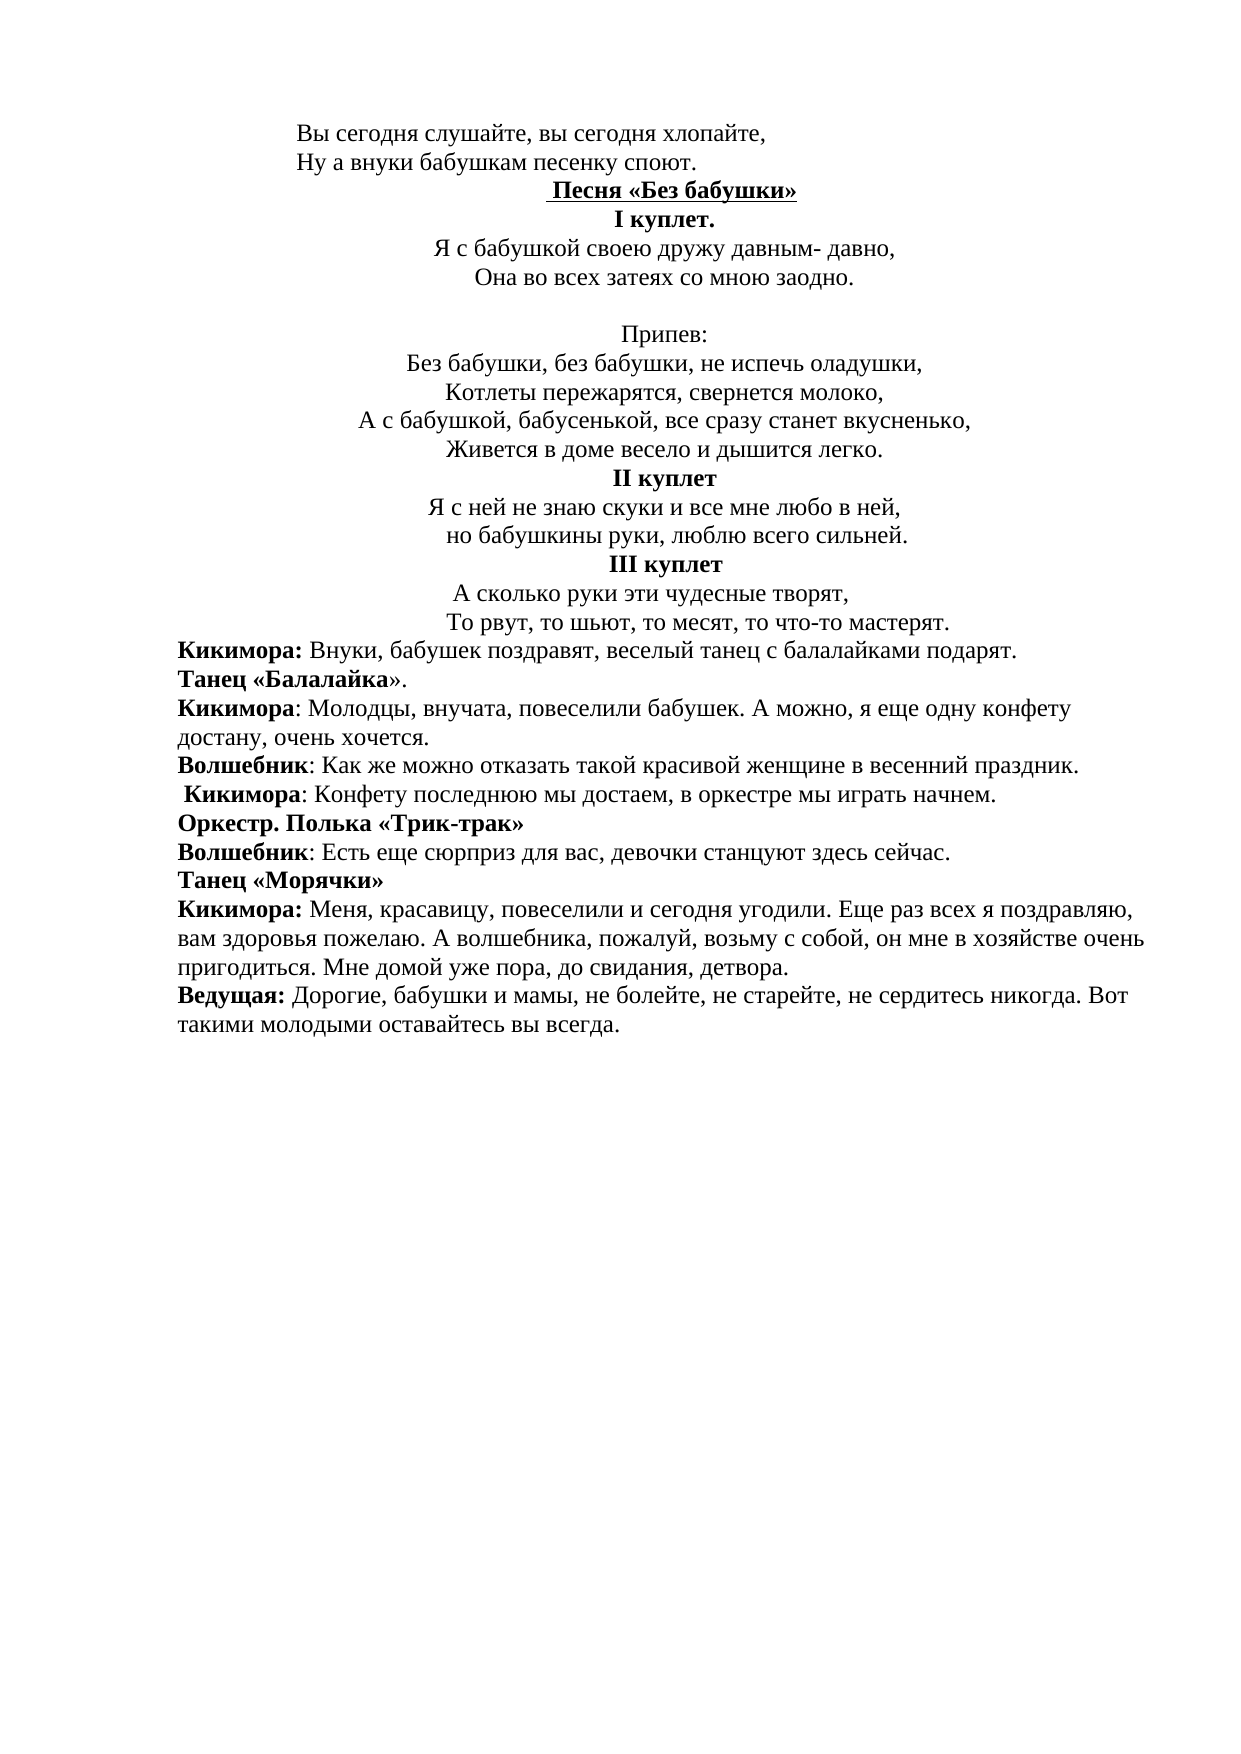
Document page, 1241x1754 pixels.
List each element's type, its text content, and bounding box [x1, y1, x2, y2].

text Танец «Балалайка». [177, 664, 1152, 693]
text Я с бабушкой своею дружу давным- давно, [177, 233, 1152, 262]
text но бабушкины руки, люблю всего сильней. [177, 521, 1152, 549]
text Я с ней не знаю скуки и все мне любо в ней, [177, 492, 1152, 521]
text II куплет [177, 463, 1152, 492]
text Кикимора: Внуки, бабушек поздравят, веселый танец с балалайками подарят. [177, 636, 1152, 664]
text Припев: [177, 319, 1152, 348]
text I куплет. [177, 204, 1152, 233]
text Живется в доме весело и дышится легко. [177, 434, 1152, 463]
text Кикимора: Меня, красавицу, повеселили и сегодня угодили. Еще раз всех я поздравляю, вам здоровья пожелаю. А волшебника, пожалуй, возьму с собой, он мне в хозяйстве очень пригодиться. Мне домой уже пора, до свидания, детвора. [177, 894, 1152, 981]
text Ведущая: Дорогие, бабушки и мамы, не болейте, не старейте, не сердитесь никогда. Вот такими молодыми оставайтесь вы всегда. [177, 981, 1152, 1038]
text А сколько руки эти чудесные творят, [177, 578, 1152, 607]
text Волшебник: Как же можно отказать такой красивой женщине в весенний праздник. [177, 751, 1152, 779]
text Песня «Без бабушки» [177, 176, 1152, 204]
text То рвут, то шьют, то месят, то что-то мастерят. [177, 607, 1152, 636]
text Вы сегодня слушайте, вы сегодня хлопайте, [177, 118, 1152, 147]
text Котлеты пережарятся, свернется молоко, [177, 377, 1152, 406]
text Без бабушки, без бабушки, не испечь оладушки, [177, 348, 1152, 377]
text Волшебник: Есть еще сюрприз для вас, девочки станцуют здесь сейчас. [177, 837, 1152, 866]
text Кикимора: Конфету последнюю мы достаем, в оркестре мы играть начнем. Оркестр. Полька «Трик-трак» [177, 779, 1152, 837]
text Она во всех затеях со мною заодно. [177, 262, 1152, 291]
text III куплет [177, 549, 1152, 578]
text Кикимора: Молодцы, внучата, повеселили бабушек. А можно, я еще одну конфету достану, очень хочется. [177, 693, 1152, 751]
text Ну а внуки бабушкам песенку споют. [177, 147, 1152, 176]
text Танец «Морячки» [177, 866, 1152, 894]
text А с бабушкой, бабусенькой, все сразу станет вкусненько, [177, 406, 1152, 434]
